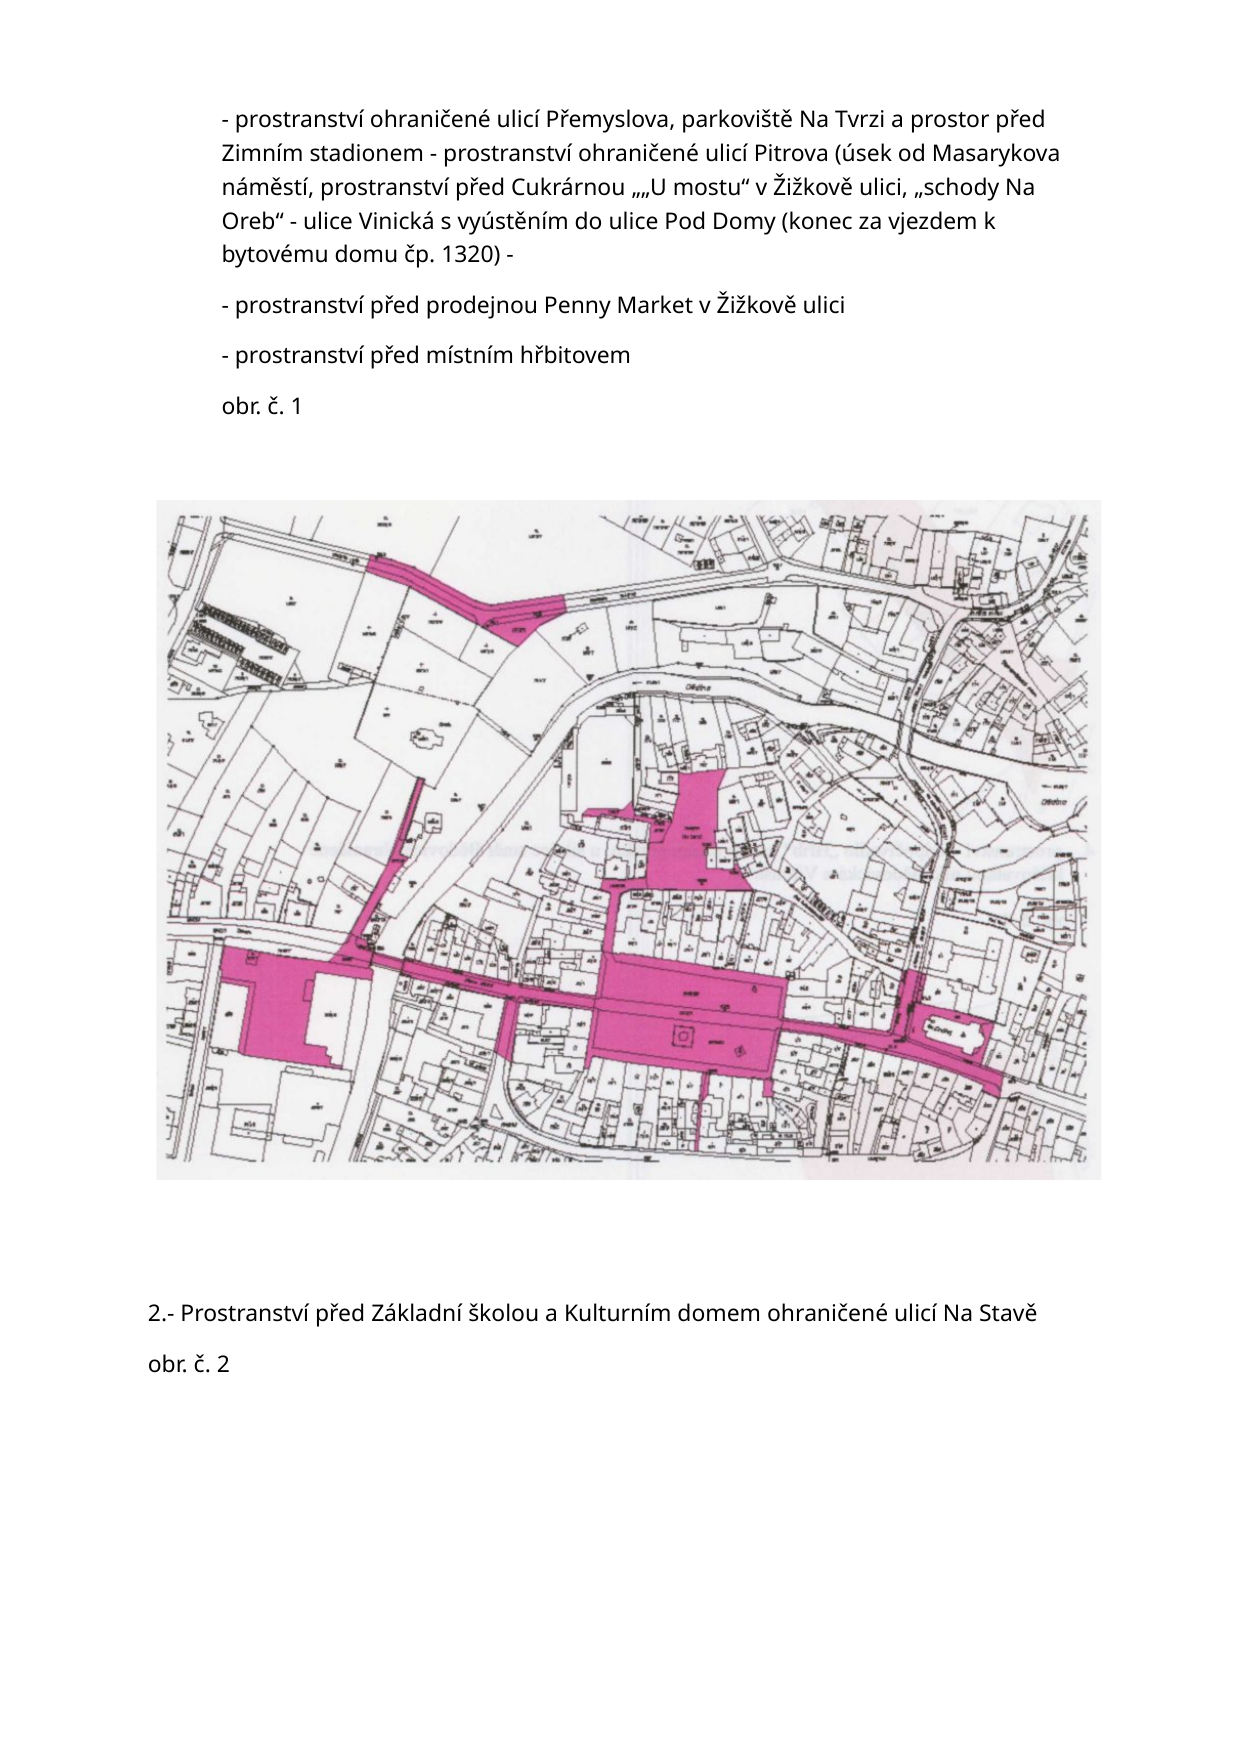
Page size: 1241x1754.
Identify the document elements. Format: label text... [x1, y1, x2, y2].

text - prostranství před prodejnou Penny Market v Žižkově ulici [221, 289, 1093, 320]
picture [156, 500, 1102, 1180]
text obr. č. 1 [221, 390, 1093, 421]
text - prostranství ohraničené ulicí Přemyslova, parkoviště Na Tvrzi a prostor před Zimním stadionem - prostranství ohraničené ulicí Pitrova (úsek od Masarykova náměstí, prostranství před Cukrárnou „„U mostu“ v Žižkově ulici, „schody Na Oreb“ - ulice Vinická s vyústěním do ulice Pod Domy (konec za vjezdem k bytovému domu čp. 1320) - [221, 103, 1093, 270]
text obr. č. 2 [148, 1348, 1093, 1379]
text - prostranství před místním hřbitovem [221, 339, 1093, 371]
text 2.- Prostranství před Základní školou a Kulturním domem ohraničené ulicí Na Stavě [148, 1297, 1093, 1328]
